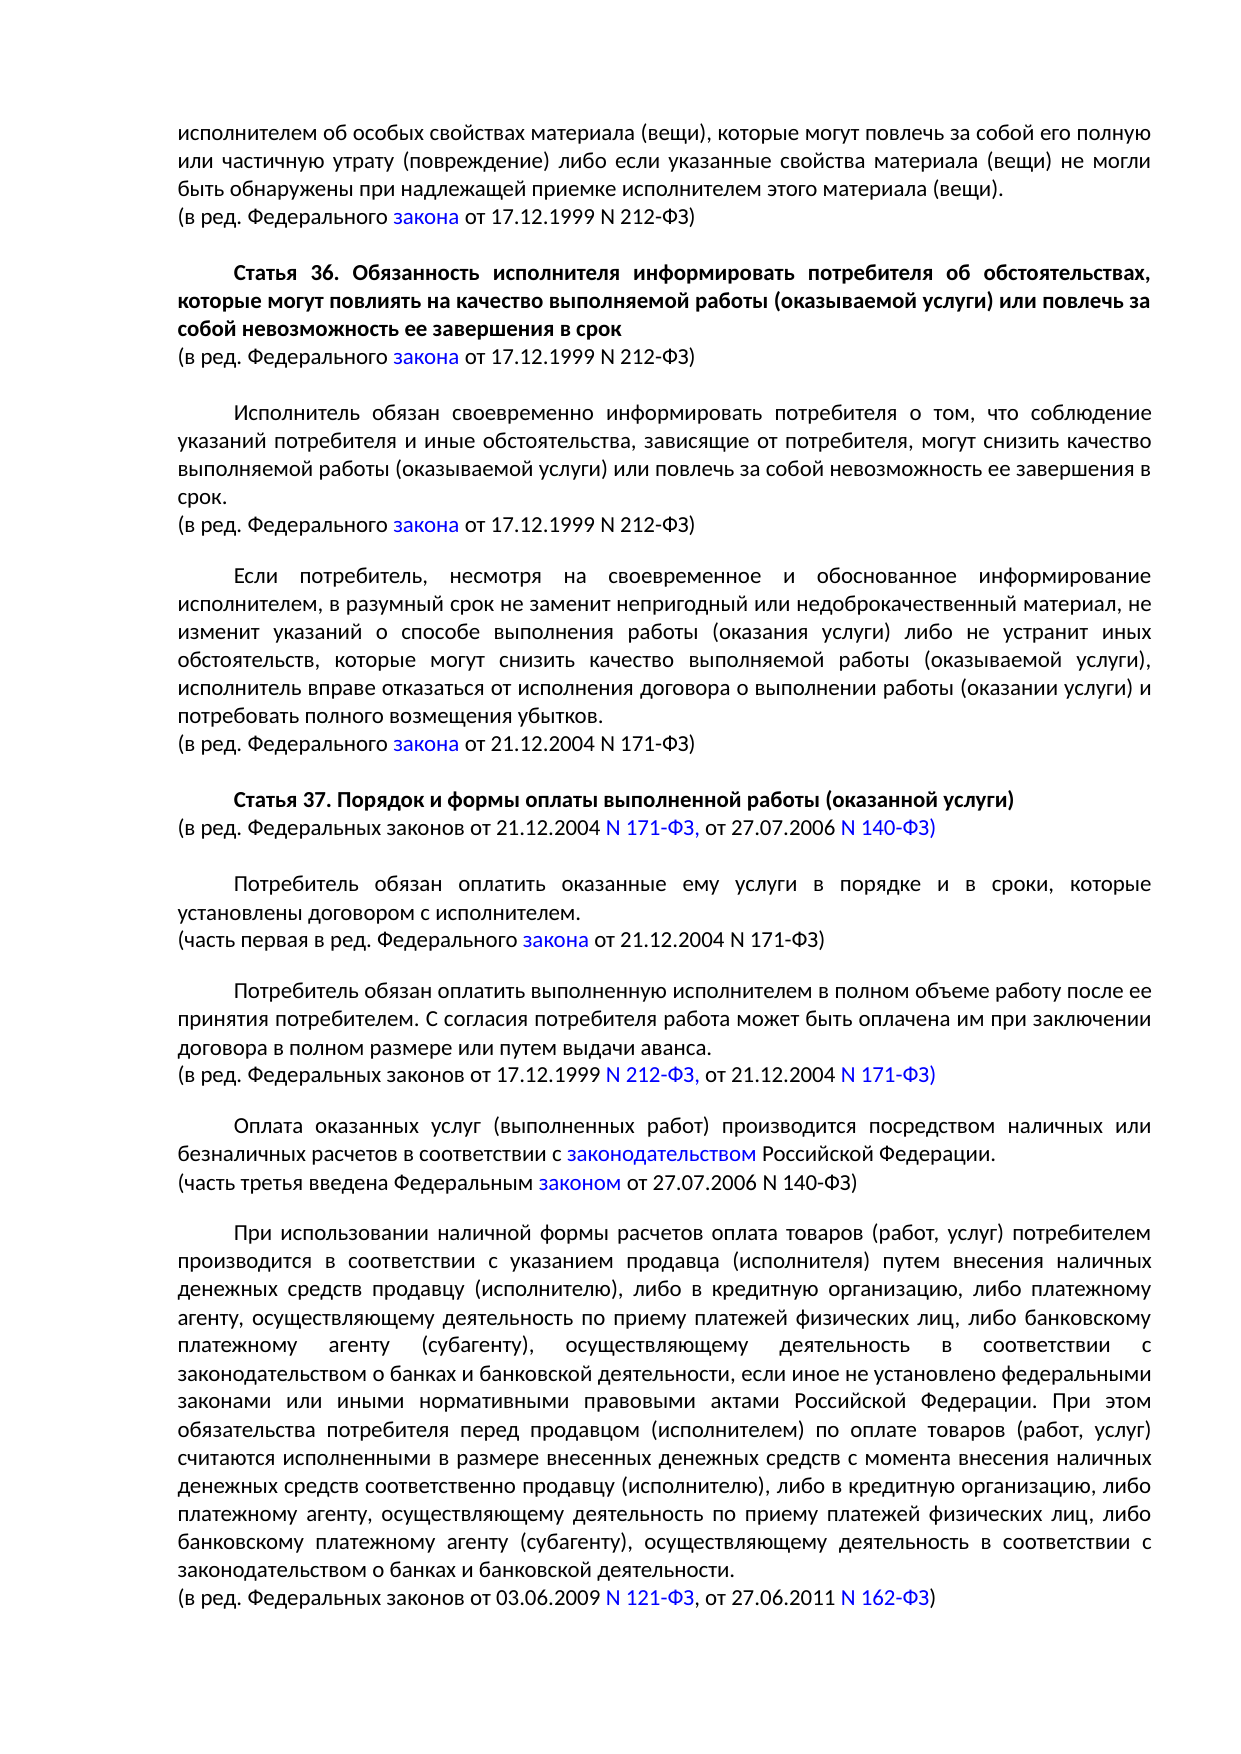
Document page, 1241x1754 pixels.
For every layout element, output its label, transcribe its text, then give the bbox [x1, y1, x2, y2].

text Потребитель обязан оплатить оказанные ему услуги в порядке и в сроки, которые установлены договором с исполнителем. [177, 869, 1152, 926]
text При использовании наличной формы расчетов оплата товаров (работ, услуг) потребителем производится в соответствии с указанием продавца (исполнителя) путем внесения наличных денежных средств продавцу (исполнителю), либо в кредитную организацию, либо платежному агенту, осуществляющему деятельность по приему платежей физических лиц, либо банковскому платежному агенту (субагенту), осуществляющему деятельность в соответствии с законодательством о банках и банковской деятельности, если иное не установлено федеральными законами или иными нормативными правовыми актами Российской Федерации. При этом обязательства потребителя перед продавцом (исполнителем) по оплате товаров (работ, услуг) считаются исполненными в размере внесенных денежных средств с момента внесения наличных денежных средств соответственно продавцу (исполнителю), либо в кредитную организацию, либо платежному агенту, осуществляющему деятельность по приему платежей физических лиц, либо банковскому платежному агенту (субагенту), осуществляющему деятельность в соответствии с законодательством о банках и банковской деятельности. [177, 1218, 1152, 1583]
text Если потребитель, несмотря на своевременное и обоснованное информирование исполнителем, в разумный срок не заменит непригодный или недоброкачественный материал, не изменит указаний о способе выполнения работы (оказания услуги) либо не устранит иных обстоятельств, которые могут снизить качество выполняемой работы (оказываемой услуги), исполнитель вправе отказаться от исполнения договора о выполнении работы (оказании услуги) и потребовать полного возмещения убытков. [177, 561, 1152, 729]
text (часть третья введена Федеральным законом от 27.07.2006 N 140-ФЗ) [177, 1168, 1152, 1196]
text (в ред. Федерального закона от 17.12.1999 N 212-ФЗ) [177, 202, 1152, 230]
text (часть первая в ред. Федерального закона от 21.12.2004 N 171-ФЗ) [177, 926, 1152, 954]
text (в ред. Федерального закона от 17.12.1999 N 212-ФЗ) [177, 342, 1152, 370]
text Потребитель обязан оплатить выполненную исполнителем в полном объеме работу после ее принятия потребителем. С согласия потребителя работа может быть оплачена им при заключении договора в полном размере или путем выдачи аванса. [177, 977, 1152, 1061]
text (в ред. Федерального закона от 17.12.1999 N 212-ФЗ) [177, 510, 1152, 538]
text Исполнитель обязан своевременно информировать потребителя о том, что соблюдение указаний потребителя и иные обстоятельства, зависящие от потребителя, могут снизить качество выполняемой работы (оказываемой услуги) или повлечь за собой невозможность ее завершения в срок. [177, 398, 1152, 510]
text (в ред. Федеральных законов от 21.12.2004 N 171-ФЗ, от 27.07.2006 N 140-ФЗ) [177, 813, 1152, 842]
title Статья 37. Порядок и формы оплаты выполненной работы (оказанной услуги) [177, 786, 1152, 813]
text Оплата оказанных услуг (выполненных работ) производится посредством наличных или безналичных расчетов в соответствии с законодательством Российской Федерации. [177, 1112, 1152, 1168]
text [177, 118, 1152, 202]
title Статья 36. Обязанность исполнителя информировать потребителя об обстоятельствах, которые могут повлиять на качество выполняемой работы (оказываемой услуги) или повлечь за собой невозможность ее завершения в срок [177, 258, 1152, 342]
text (в ред. Федеральных законов от 03.06.2009 N 121-ФЗ, от 27.06.2011 N 162-ФЗ) [177, 1583, 1152, 1611]
text (в ред. Федеральных законов от 17.12.1999 N 212-ФЗ, от 21.12.2004 N 171-ФЗ) [177, 1061, 1152, 1089]
text (в ред. Федерального закона от 21.12.2004 N 171-ФЗ) [177, 729, 1152, 757]
